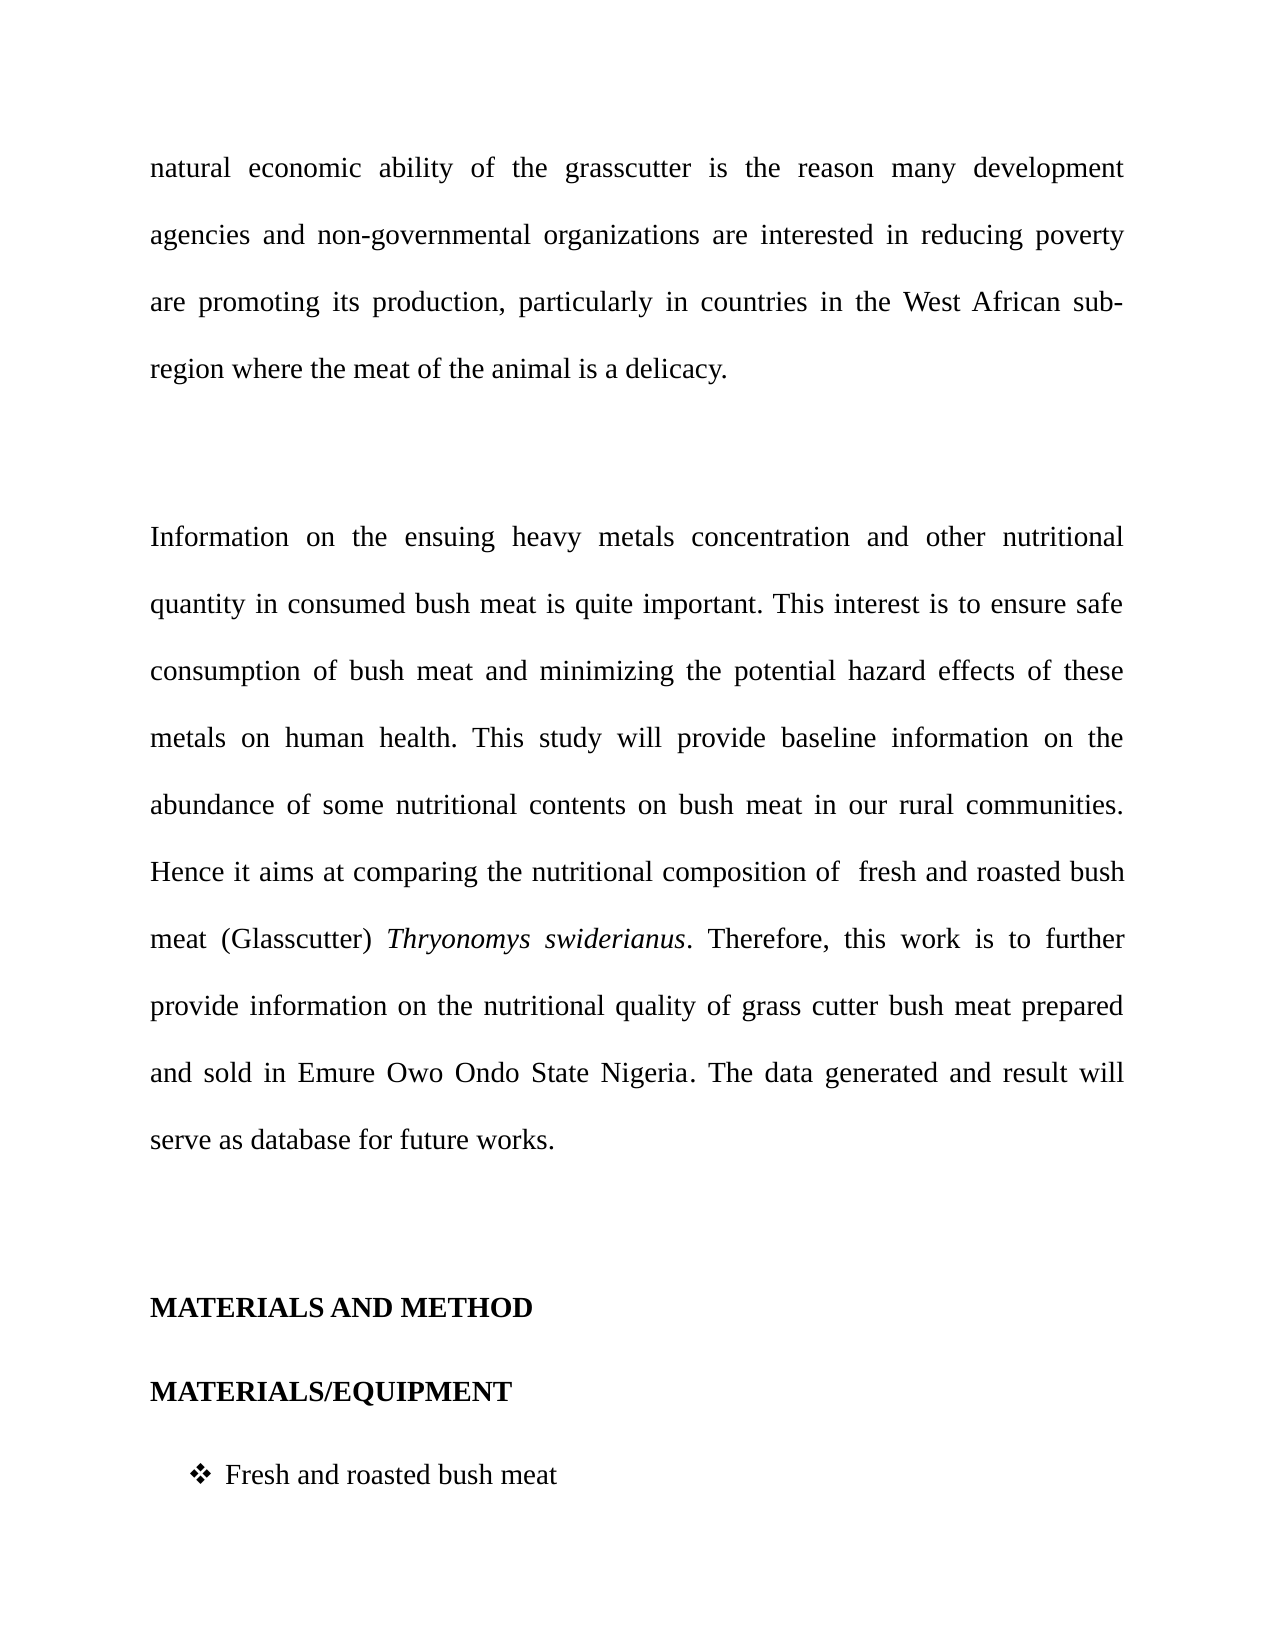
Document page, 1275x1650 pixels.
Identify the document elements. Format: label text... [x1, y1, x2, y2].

list Fresh and roasted bush meat [187, 1457, 1125, 1491]
text Information on the ensuing heavy metals concentration and other nutritional quantity in consumed bush meat is quite important. This interest is to ensure safe consumption of bush meat and minimizing the potential hazard effects of these metals on human health. This study will provide baseline information on the abundance of some nutritional contents on bush meat in our rural communities. Hence it aims at comparing the nutritional composition of fresh and roasted bush meat (Glasscutter) Thryonomys swiderianus. Therefore, this work is to further provide information on the nutritional quality of grass cutter bush meat prepared and sold in Emure Owo Ondo State Nigeria. The data generated and result will serve as database for future works. [150, 519, 1125, 1156]
text MATERIALS AND METHOD [150, 1290, 1125, 1323]
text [150, 150, 1125, 385]
text MATERIALS/EQUIPMENT [150, 1374, 1125, 1407]
